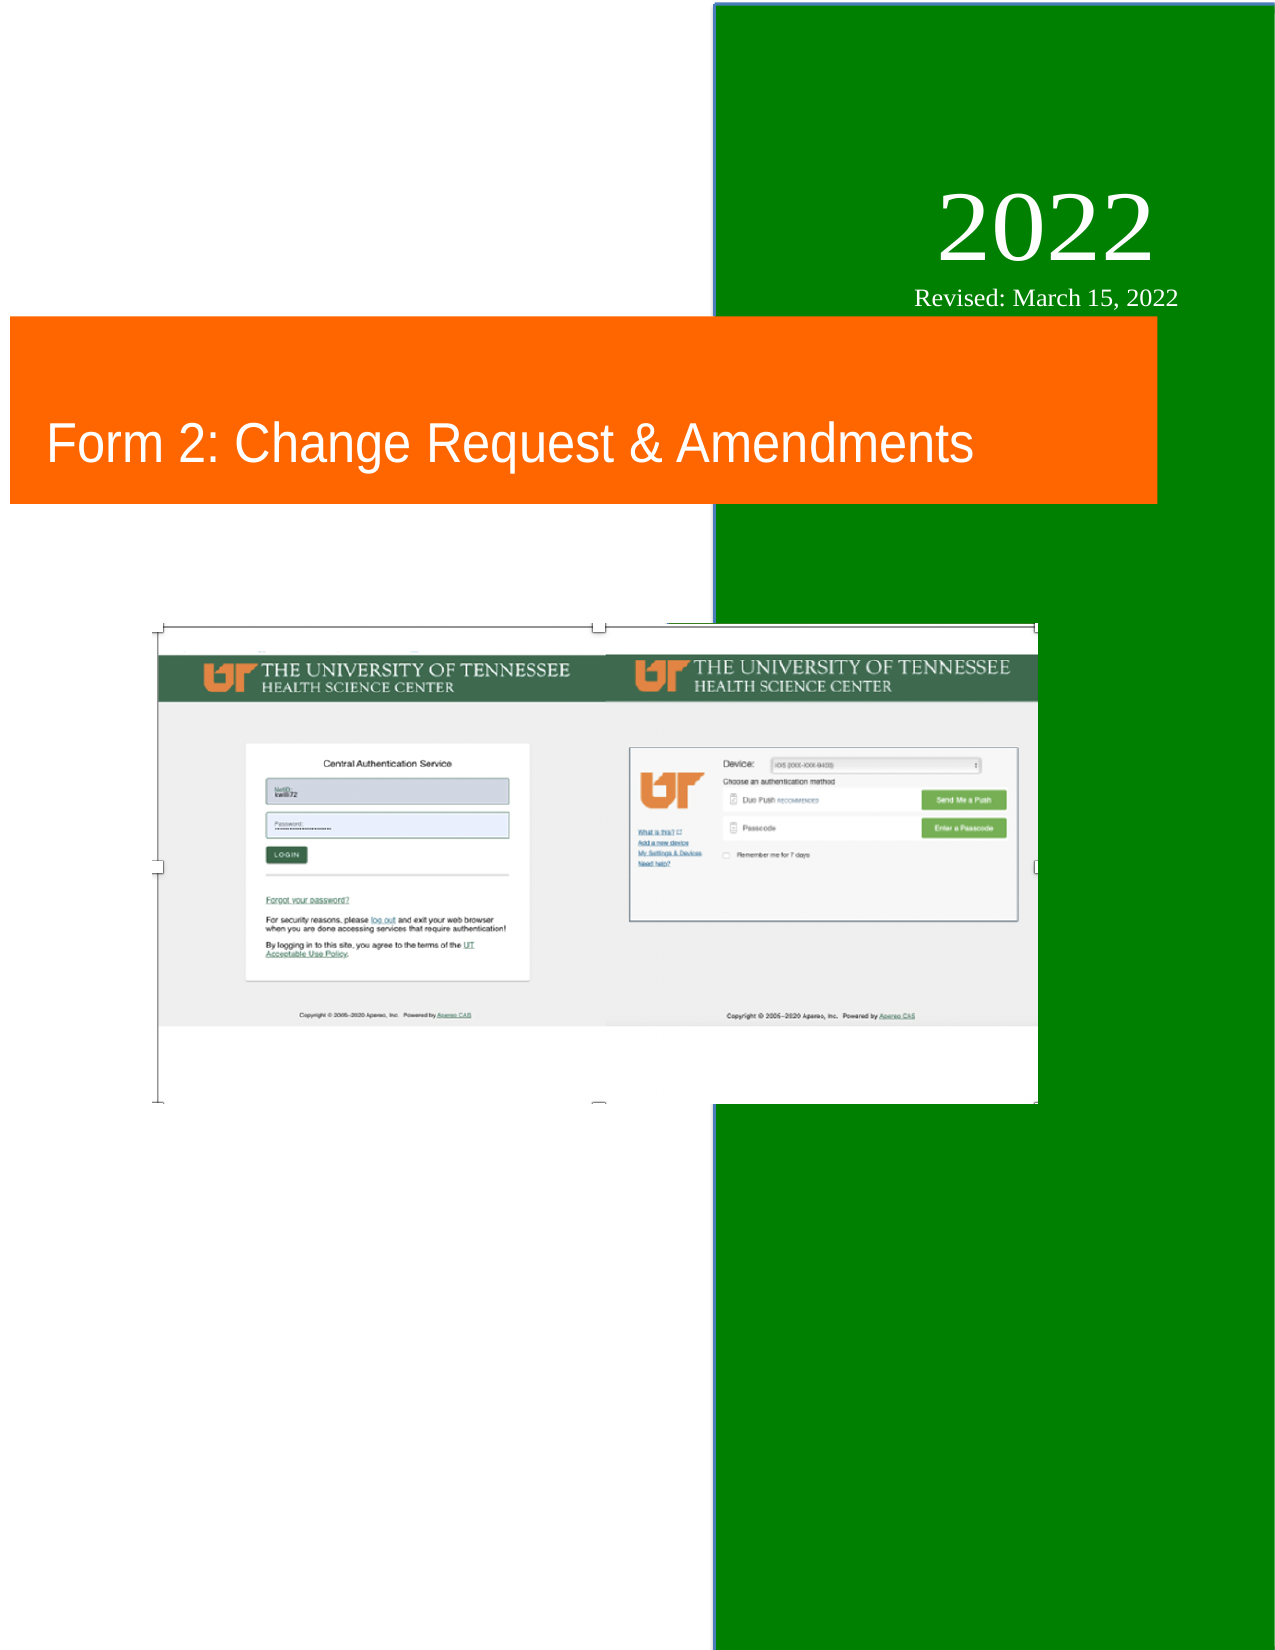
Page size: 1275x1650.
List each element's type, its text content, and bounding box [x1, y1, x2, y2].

picture [706, 0, 1275, 316]
text Revised: March 15, 2022 [913, 283, 1179, 312]
picture [152, 504, 1038, 1650]
title 2022 [912, 167, 1179, 282]
text Form 2: Change Request & Amendments [46, 409, 1189, 474]
